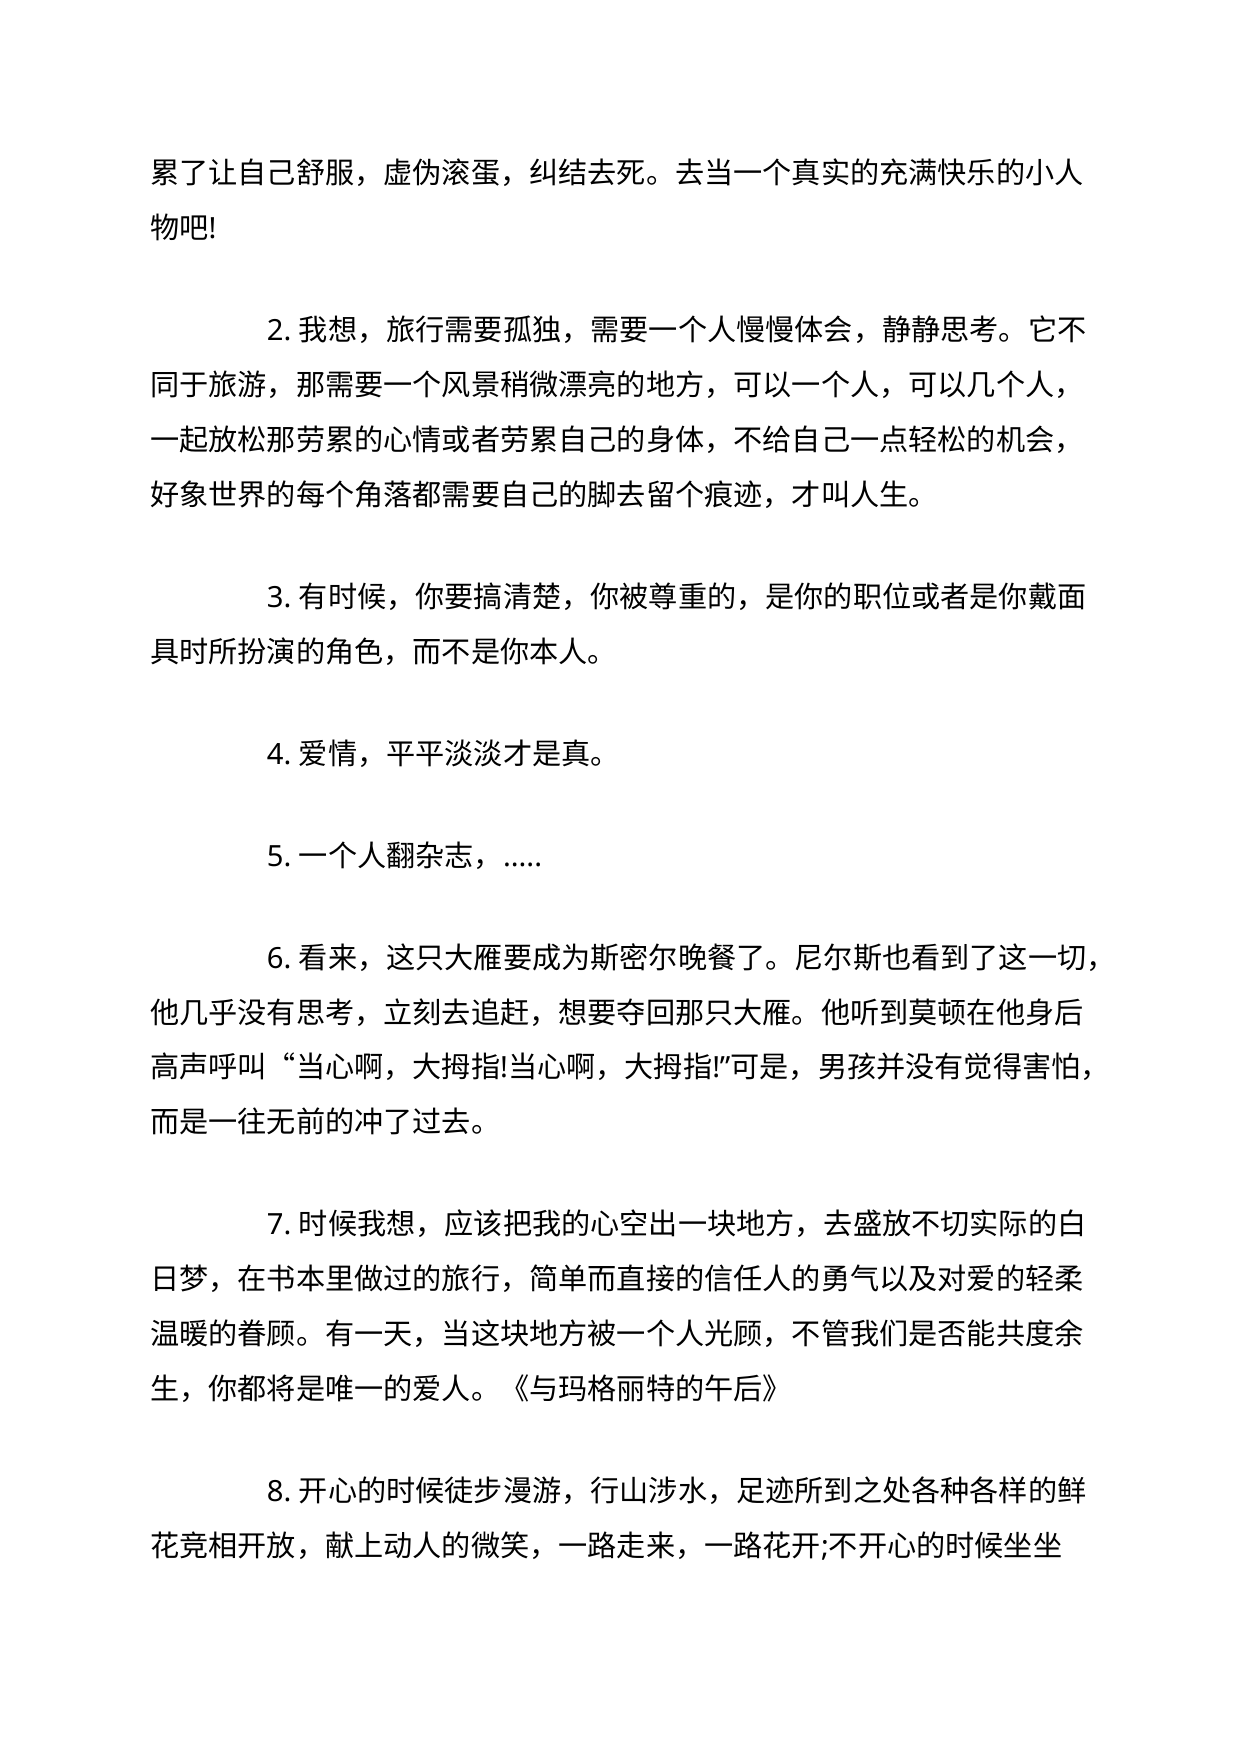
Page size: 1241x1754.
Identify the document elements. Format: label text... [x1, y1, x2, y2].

text 3. 有时候，你要搞清楚，你被尊重的，是你的职位或者是你戴面具时所扮演的角色，而不是你本人。 [150, 573, 1090, 671]
text 4. 爱情，平平淡淡才是真。 [150, 730, 1090, 773]
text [150, 1467, 1090, 1565]
text 5. 一个人翻杂志，..... [150, 832, 1090, 874]
text 6. 看来，这只大雁要成为斯密尔晚餐了。尼尔斯也看到了这一切，他几乎没有思考，立刻去追赶，想要夺回那只大雁。他听到莫顿在他身后高声呼叫“当心啊，大拇指!当心啊，大拇指!”可是，男孩并没有觉得害怕，而是一往无前的冲了过去。 [150, 934, 1090, 1141]
text 7. 时候我想，应该把我的心空出一块地方，去盛放不切实际的白日梦，在书本里做过的旅行，简单而直接的信任人的勇气以及对爱的轻柔温暖的眷顾。有一天，当这块地方被一个人光顾，不管我们是否能共度余生，你都将是唯一的爱人。《与玛格丽特的午后》 [150, 1201, 1090, 1408]
text 2. 我想，旅行需要孤独，需要一个人慢慢体会，静静思考。它不同于旅游，那需要一个风景稍微漂亮的地方，可以一个人，可以几个人，一起放松那劳累的心情或者劳累自己的身体，不给自己一点轻松的机会，好象世界的每个角落都需要自己的脚去留个痕迹，才叫人生。 [150, 307, 1090, 514]
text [150, 150, 1090, 247]
